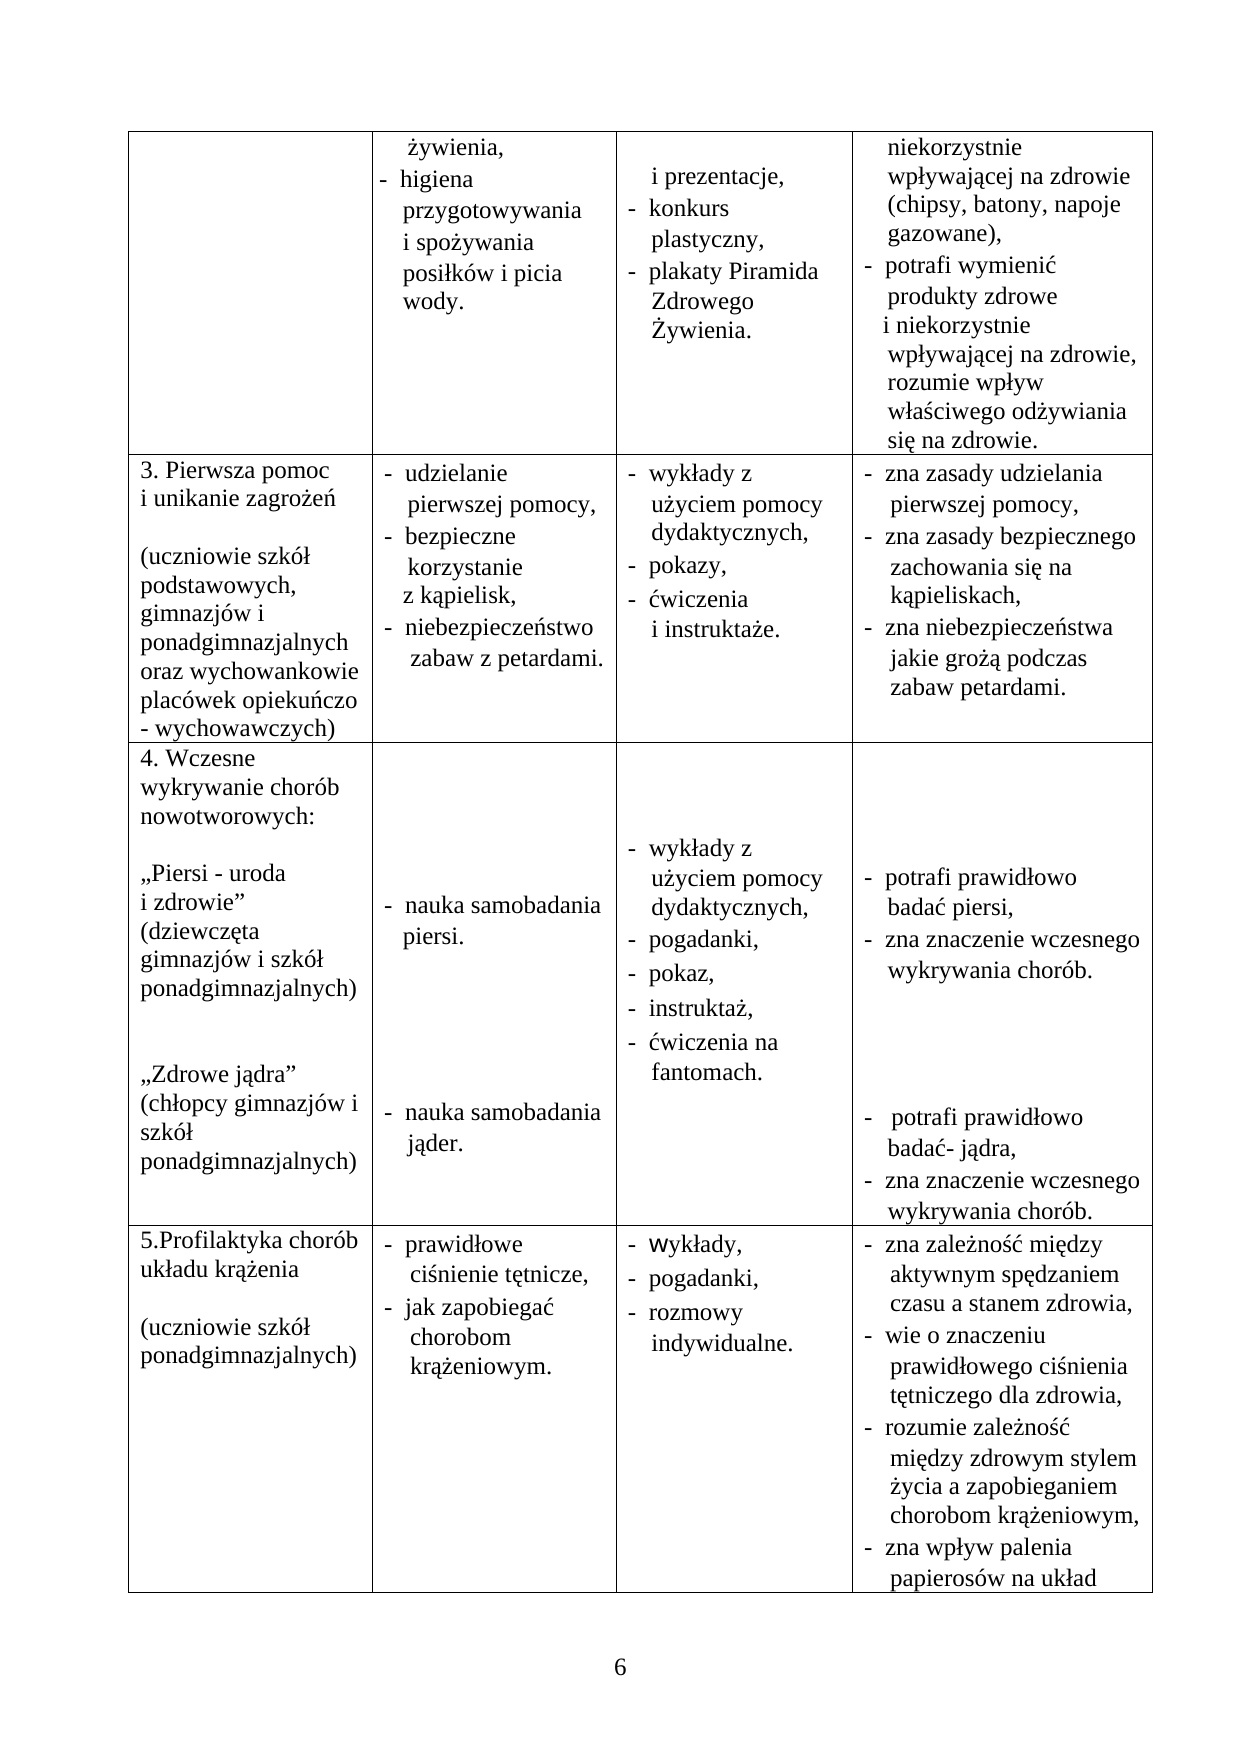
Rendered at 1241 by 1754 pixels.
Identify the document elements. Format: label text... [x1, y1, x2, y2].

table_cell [617, 1226, 852, 1592]
table_cell - wykłady z użyciem pomocy dydaktycznych, - pogadanki, - pokaz, - instruktaż, - ćwiczenia na fantomach. [617, 743, 852, 1224]
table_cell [617, 132, 852, 454]
table_cell - nauka samobadania piersi. - nauka samobadania jąder. [373, 743, 616, 1224]
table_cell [129, 1226, 372, 1592]
table_cell - udzielanie pierwszej pomocy, - bezpieczne korzystanie z kąpielisk, - niebezpieczeństwo zabaw z petardami. [373, 455, 616, 742]
table_cell - zna zasady udzielania pierwszej pomocy, - zna zasady bezpiecznego zachowania się na kąpieliskach, - zna niebezpieczeństwa jakie grożą podczas zabaw petardami. [853, 455, 1152, 742]
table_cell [373, 1226, 616, 1592]
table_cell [373, 132, 616, 454]
table_cell - wykłady z użyciem pomocy dydaktycznych, - pokazy, - ćwiczenia i instruktaże. [617, 455, 852, 742]
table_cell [853, 132, 1152, 454]
table_cell 4. Wczesne wykrywanie chorób nowotworowych: „Piersi - uroda i zdrowie” (dziewczęta gimnazjów i szkół ponadgimnazjalnych) „Zdrowe jądra” (chłopcy gimnazjów i szkół ponadgimnazjalnych) [129, 743, 372, 1224]
table_cell - potrafi prawidłowo badać piersi, - zna znaczenie wczesnego wykrywania chorób. - potrafi prawidłowo badać- jądra, - zna znaczenie wczesnego wykrywania chorób. [853, 743, 1152, 1224]
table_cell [129, 132, 372, 454]
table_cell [853, 1226, 1152, 1592]
table_cell 3. Pierwsza pomoc i unikanie zagrożeń (uczniowie szkół podstawowych, gimnazjów i ponadgimnazjalnych oraz wychowankowie placówek opiekuńczo - wychowawczych) [129, 455, 372, 742]
